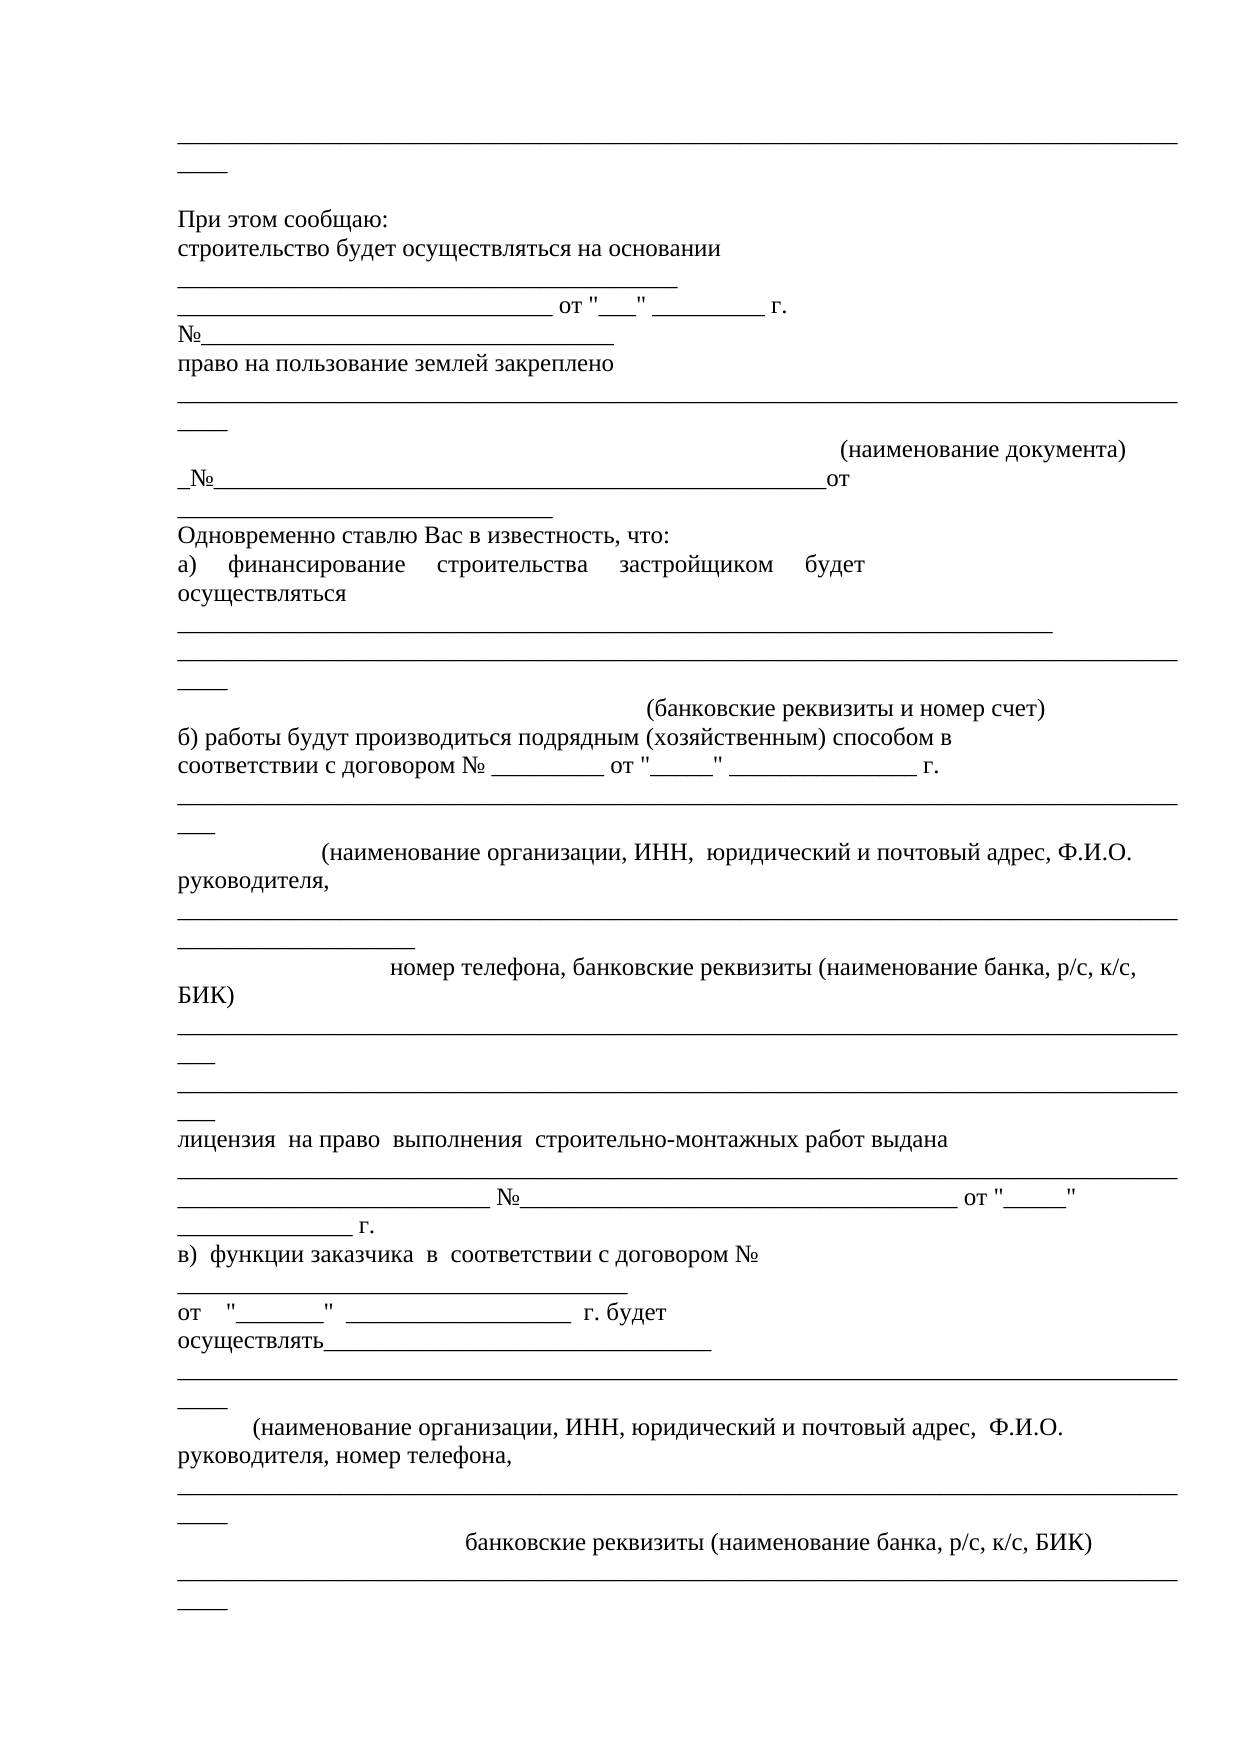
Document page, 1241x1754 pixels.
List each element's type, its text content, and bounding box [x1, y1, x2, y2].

text ____________________________________________________________________________________ [177, 636, 1181, 693]
text банковские реквизиты (наименование банка, р/с, к/с, БИК) [177, 1527, 1181, 1556]
text (наименование организации, ИНН, юридический и почтовый адрес, Ф.И.О. руководителя, номер телефона, [177, 1412, 1181, 1469]
text в) функции заказчика в соответствии с договором № ____________________________________ [177, 1239, 1181, 1297]
text а) финансирование строительства застройщиком будет [177, 549, 1181, 578]
text осуществляться ______________________________________________________________________ [177, 578, 1181, 636]
text право на пользование землей закреплено [177, 348, 1181, 377]
text (банковские реквизиты и номер счет) [177, 693, 1181, 722]
text (наименование организации, ИНН, юридический и почтовый адрес, Ф.И.О. руководителя, [177, 837, 1181, 894]
text лицензия на право выполнения строительно-монтажных работ выдана [177, 1124, 1181, 1153]
text ____________________________________________________________________________________ [177, 118, 1181, 176]
text ___________________________________________________________________________________ [177, 1067, 1181, 1124]
text При этом сообщаю: [177, 204, 1181, 233]
text ____________________________________________________________________________________ [177, 377, 1181, 434]
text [177, 1556, 1181, 1613]
text ___________________________________________________________________________________ [177, 779, 1181, 837]
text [177, 1469, 1181, 1527]
text Одновременно ставлю Вас в известность, что: [177, 521, 1181, 549]
text строительство будет осуществляться на основании ________________________________________ [177, 233, 1181, 291]
text соответствии с договором № _________ от "_____" _______________ г. [177, 751, 1181, 779]
text б) работы будут производиться подрядным (хозяйственным) способом в [177, 722, 1181, 751]
text ____________________________________________________________________________________ [177, 1354, 1181, 1412]
text номер телефона, банковские реквизиты (наименование банка, р/с, к/с, БИК) [177, 952, 1181, 1009]
text ___________________________________________________________________________________________________ [177, 894, 1181, 952]
text ___________________________________________________________________________________ [177, 1009, 1181, 1067]
text _№_________________________________________________от ______________________________ [177, 463, 1181, 521]
text _________________________________________________________________________________________________________ №___________________________________ от "_____" ______________ г. [177, 1153, 1181, 1239]
text (наименование документа) [177, 434, 1181, 463]
text ______________________________ от "___" _________ г. №_________________________________ [177, 291, 1181, 348]
text от "_______" __________________ г. будет осуществлять_______________________________ [177, 1297, 1181, 1354]
